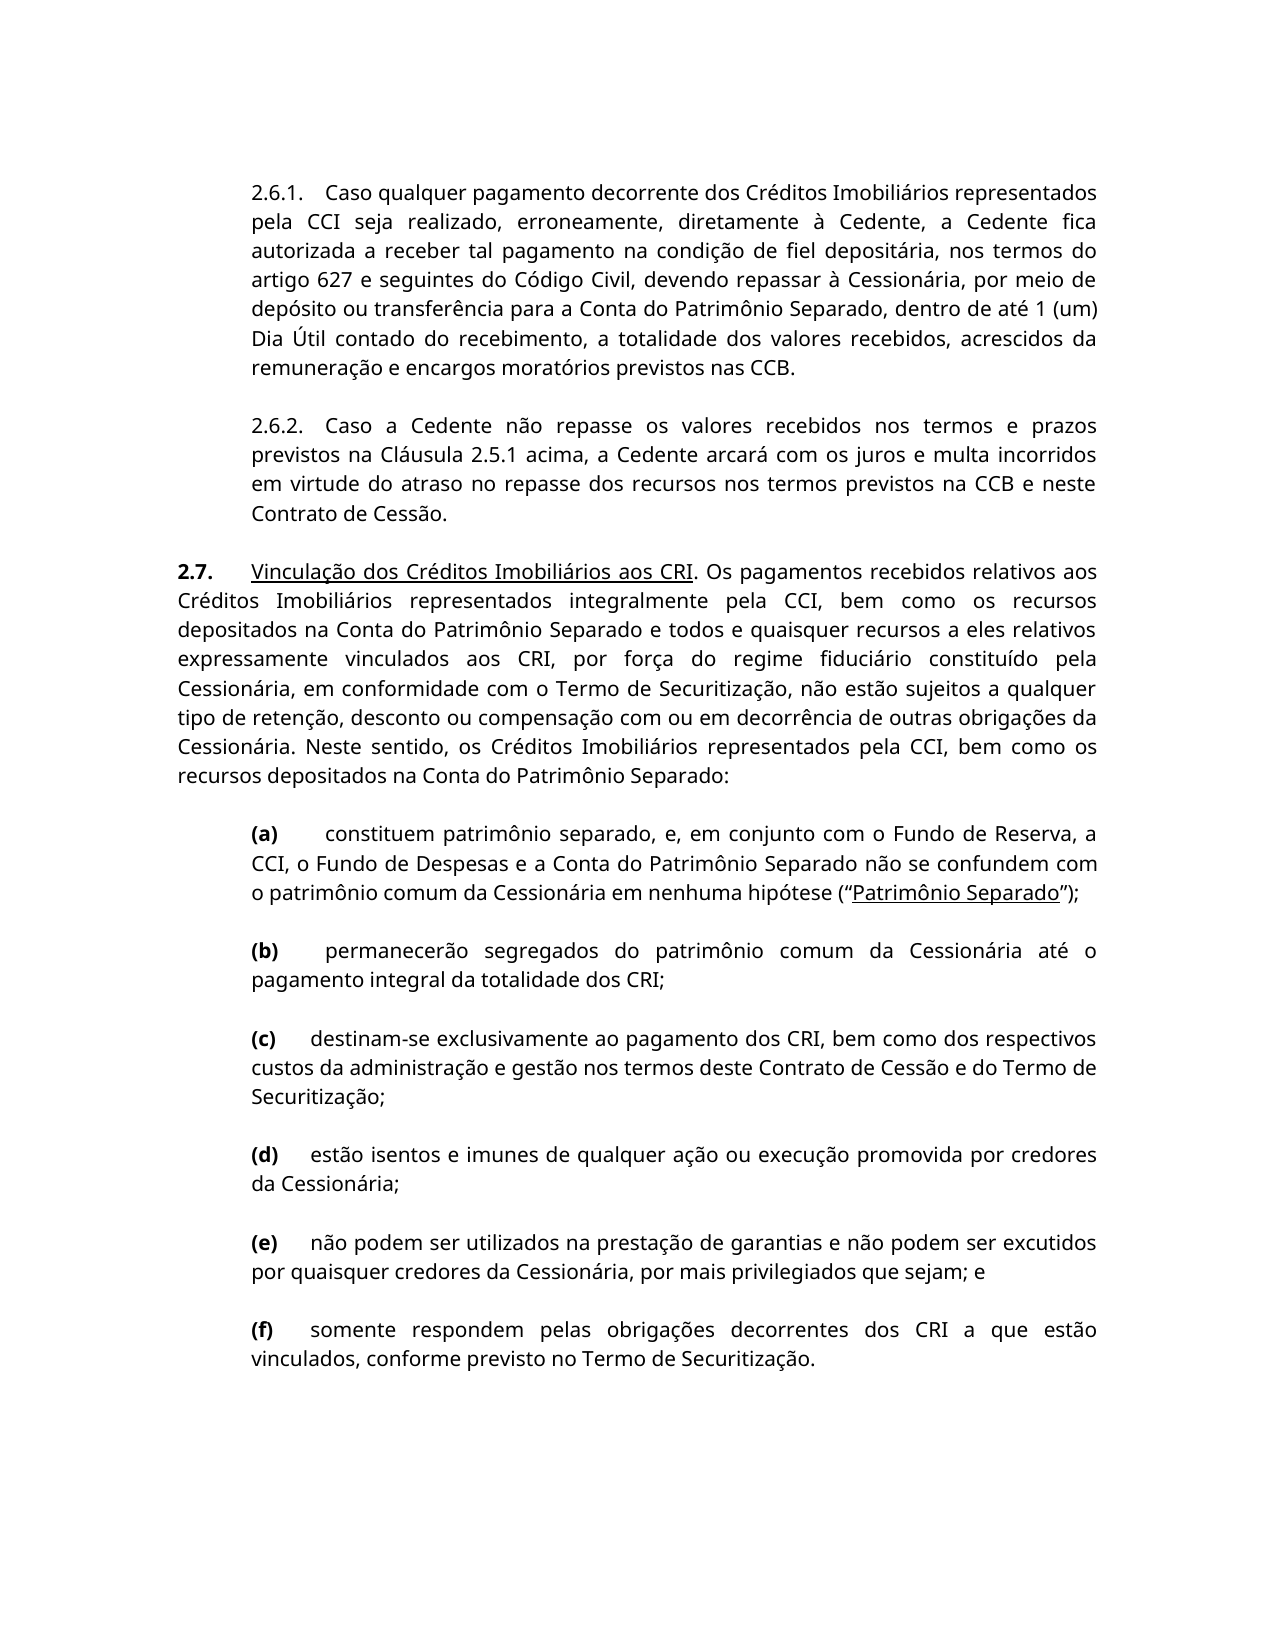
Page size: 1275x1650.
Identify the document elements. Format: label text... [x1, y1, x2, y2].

list não podem ser utilizados na prestação de garantias e não podem ser excutidos por quaisquer credores da Cessionária, por mais privilegiados que sejam; e [251, 1227, 1098, 1285]
list destinam-se exclusivamente ao pagamento dos CRI, bem como dos respectivos custos da administração e gestão nos termos deste Contrato de Cessão e do Termo de Securitização; [251, 1023, 1098, 1110]
list Caso qualquer pagamento decorrente dos Créditos Imobiliários representados pela CCI seja realizado, erroneamente, diretamente à Cedente, a Cedente fica autorizada a receber tal pagamento na condição de fiel depositária, nos termos do artigo 627 e seguintes do Código Civil, devendo repassar à Cessionária, por meio de depósito ou transferência para a Conta do Patrimônio Separado, dentro de até 1 (um) Dia Útil contado do recebimento, a totalidade dos valores recebidos, acrescidos da remuneração e encargos moratórios previstos nas CCB. [251, 177, 1098, 381]
list permanecerão segregados do patrimônio comum da Cessionária até o pagamento integral da totalidade dos CRI; [251, 935, 1098, 993]
list estão isentos e imunes de qualquer ação ou execução promovida por credores da Cessionária; [251, 1139, 1098, 1198]
list Caso a Cedente não repasse os valores recebidos nos termos e prazos previstos na Cláusula 2.5.1 acima, a Cedente arcará com os juros e multa incorridos em virtude do atraso no repasse dos recursos nos termos previstos na CCB e neste Contrato de Cessão. [251, 410, 1098, 527]
list Vinculação dos Créditos Imobiliários aos CRI. Os pagamentos recebidos relativos aos Créditos Imobiliários representados integralmente pela CCI, bem como os recursos depositados na Conta do Patrimônio Separado e todos e quaisquer recursos a eles relativos expressamente vinculados aos CRI, por força do regime fiduciário constituído pela Cessionária, em conformidade com o Termo de Securitização, não estão sujeitos a qualquer tipo de retenção, desconto ou compensação com ou em decorrência de outras obrigações da Cessionária. Neste sentido, os Créditos Imobiliários representados pela CCI, bem como os recursos depositados na Conta do Patrimônio Separado: [177, 556, 1098, 789]
list somente respondem pelas obrigações decorrentes dos CRI a que estão vinculados, conforme previsto no Termo de Securitização. [251, 1314, 1098, 1373]
list constituem patrimônio separado, e, em conjunto com o Fundo de Reserva, a CCI, o Fundo de Despesas e a Conta do Patrimônio Separado não se confundem com o patrimônio comum da Cessionária em nenhuma hipótese (“Patrimônio Separado”); [251, 818, 1098, 906]
